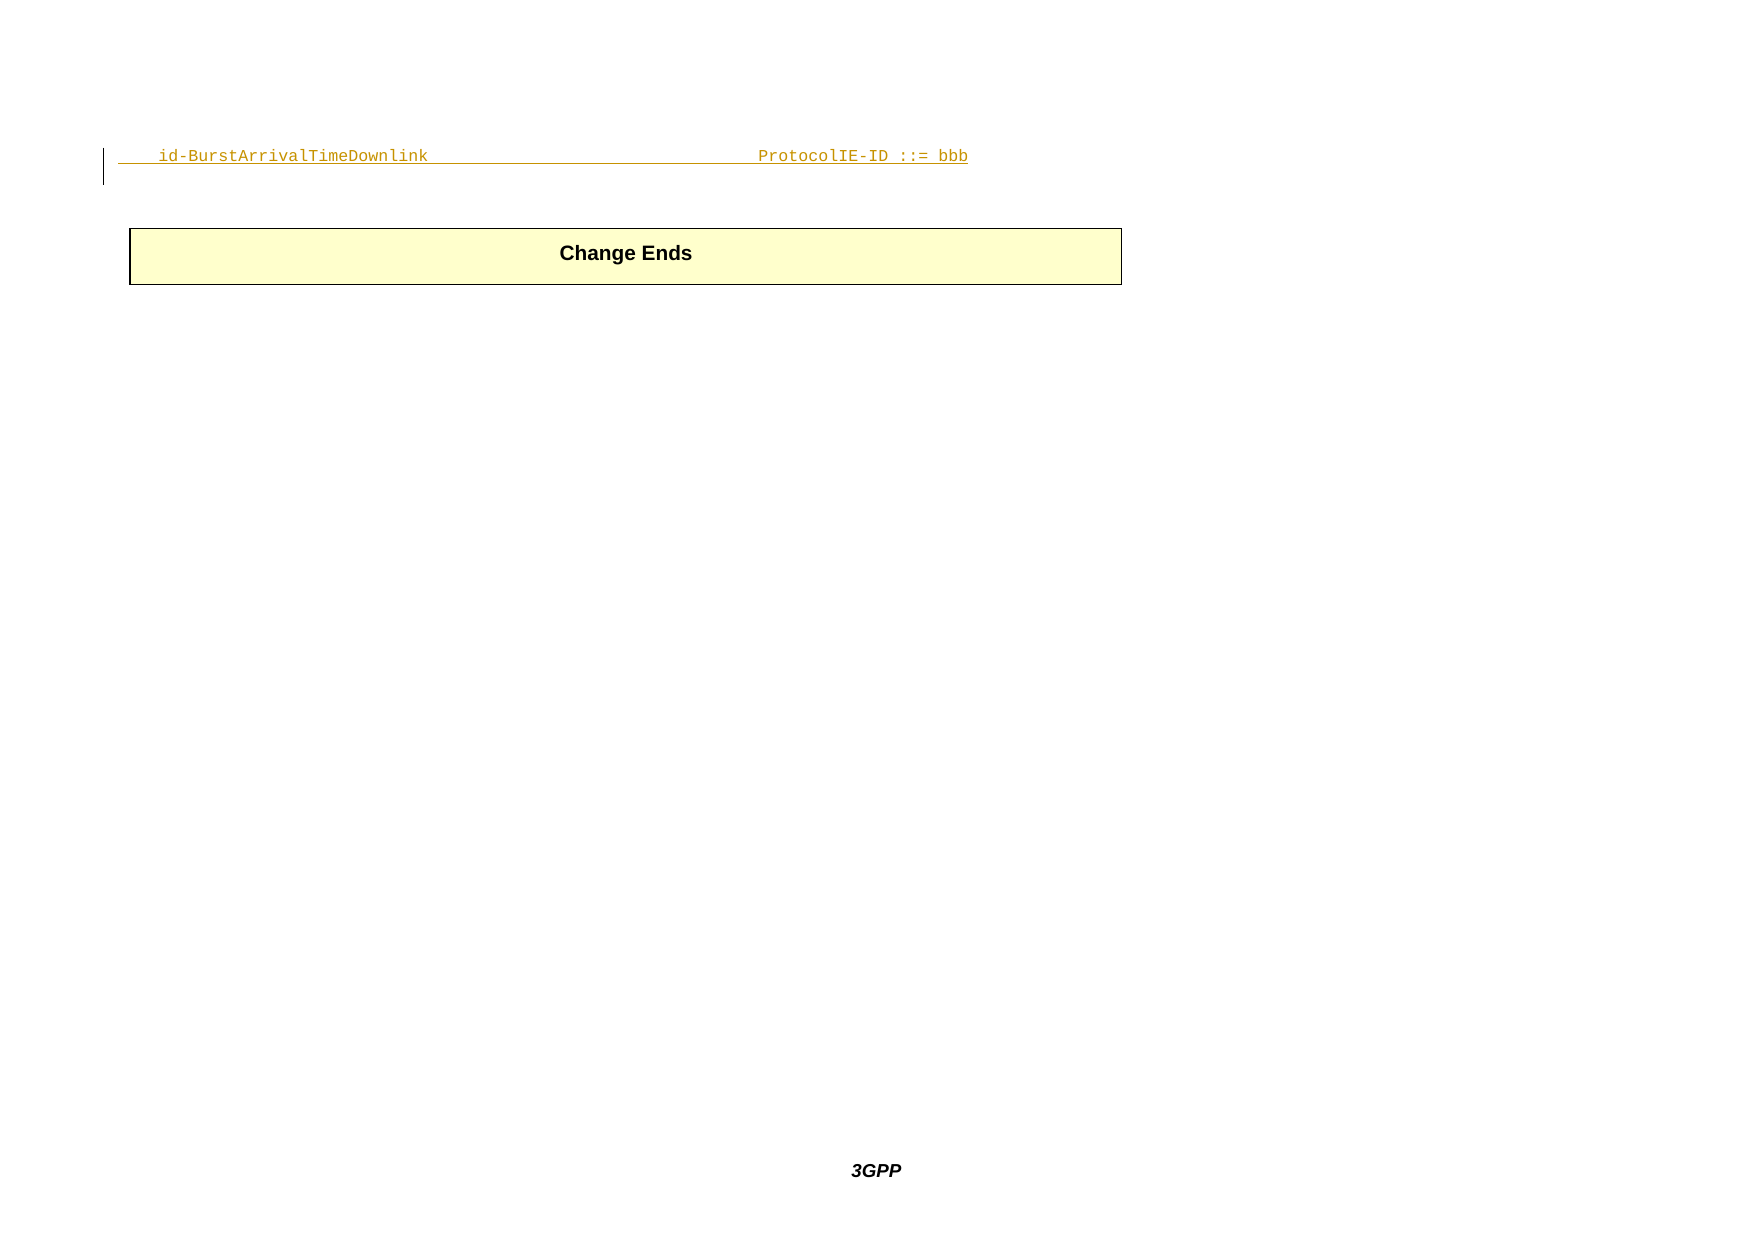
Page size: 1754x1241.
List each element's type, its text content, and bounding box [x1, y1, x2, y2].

table_header Change Ends [131, 229, 1121, 284]
